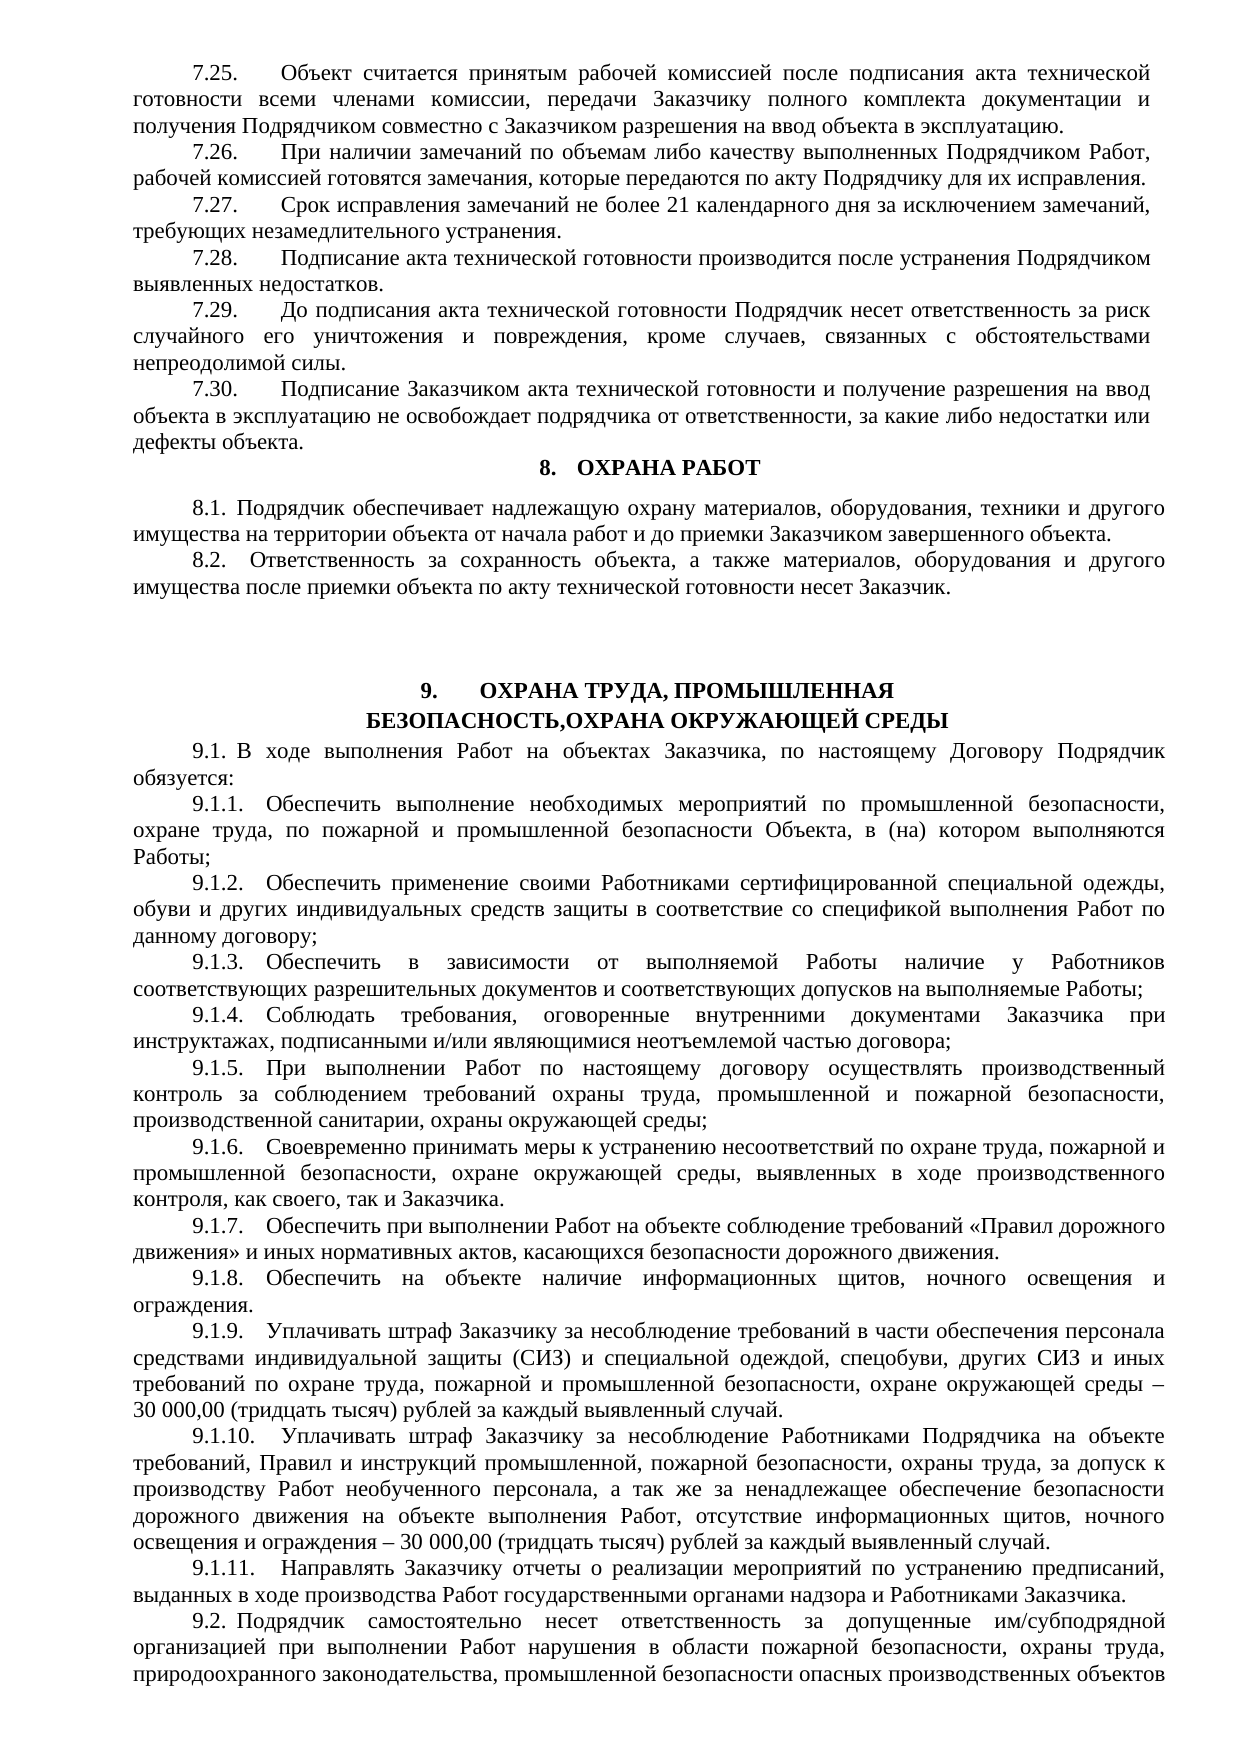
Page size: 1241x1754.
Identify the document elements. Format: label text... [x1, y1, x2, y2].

list Своевременно принимать меры к устранению несоответствий по охране труда, пожарной и промышленной безопасности, охране окружающей среды, выявленных в ходе производственного контроля, как своего, так и Заказчика. [133, 1133, 1167, 1212]
list При наличии замечаний по объемам либо качеству выполненных Подрядчиком Работ, рабочей комиссией готовятся замечания, которые передаются по акту Подрядчику для их исправления. [133, 138, 1152, 191]
list Подписание Заказчиком акта технической готовности и получение разрешения на ввод объекта в эксплуатацию не освобождает подрядчика от ответственности, за какие либо недостатки или дефекты объекта. [133, 375, 1152, 454]
list ОХРАНА ТРУДА, ПРОМЫШЛЕННАЯ БЕЗОПАСНОСТЬ,ОХРАНА ОКРУЖАЮЩЕЙ СРЕДЫ [295, 677, 1019, 733]
list Объект считается принятым рабочей комиссией после подписания акта технической готовности всеми членами комиссии, передачи Заказчику полного комплекта документации и получения Подрядчиком совместно с Заказчиком разрешения на ввод объекта в эксплуатацию. [133, 59, 1152, 138]
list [133, 1607, 1167, 1686]
list При выполнении Работ по настоящему договору осуществлять производственный контроль за соблюдением требований охраны труда, промышленной и пожарной безопасности, производственной санитарии, охраны окружающей среды; [133, 1054, 1167, 1133]
list До подписания акта технической готовности Подрядчик несет ответственность за риск случайного его уничтожения и повреждения, кроме случаев, связанных с обстоятельствами непреодолимой силы. [133, 296, 1152, 375]
list Направлять Заказчику отчеты о реализации мероприятий по устранению предписаний, выданных в ходе производства Работ государственными органами надзора и Работниками Заказчика. [133, 1554, 1167, 1607]
list Соблюдать требования, оговоренные внутренними документами Заказчика при инструктажах, подписанными и/или являющимися неотъемлемой частью договора; [133, 1001, 1167, 1054]
list В ходе выполнения Работ на объектах Заказчика, по настоящему Договору Подрядчик обязуется: [133, 737, 1167, 790]
list Подрядчик обеспечивает надлежащую охрану материалов, оборудования, техники и другого имущества на территории объекта от начала работ и до приемки Заказчиком завершенного объекта. [133, 494, 1167, 547]
list Обеспечить в зависимости от выполняемой Работы наличие у Работников соответствующих разрешительных документов и соответствующих допусков на выполняемые Работы; [133, 948, 1167, 1001]
list Ответственность за сохранность объекта, а также материалов, оборудования и другого имущества после приемки объекта по акту технической готовности несет Заказчик. [133, 547, 1167, 599]
list ОХРАНА РАБОТ [133, 454, 1167, 481]
list Обеспечить применение своими Работниками сертифицированной специальной одежды, обуви и других индивидуальных средств защиты в соответствие со спецификой выполнения Работ по данному договору; [133, 869, 1167, 948]
list Подписание акта технической готовности производится после устранения Подрядчиком выявленных недостатков. [133, 243, 1152, 296]
list Уплачивать штраф Заказчику за несоблюдение требований в части обеспечения персонала средствами индивидуальной защиты (СИЗ) и специальной одеждой, спецобуви, других СИЗ и иных требований по охране труда, пожарной и промышленной безопасности, охране окружающей среды – 30 000,00 (тридцать тысяч) рублей за каждый выявленный случай. [133, 1317, 1167, 1423]
list Обеспечить выполнение необходимых мероприятий по промышленной безопасности, охране труда, по пожарной и промышленной безопасности Объекта, в (на) котором выполняются Работы; [133, 790, 1167, 869]
list Обеспечить на объекте наличие информационных щитов, ночного освещения и ограждения. [133, 1264, 1167, 1317]
list Уплачивать штраф Заказчику за несоблюдение Работниками Подрядчика на объекте требований, Правил и инструкций промышленной, пожарной безопасности, охраны труда, за допуск к производству Работ необученного персонала, а так же за ненадлежащее обеспечение безопасности дорожного движения на объекте выполнения Работ, отсутствие информационных щитов, ночного освещения и ограждения – 30 000,00 (тридцать тысяч) рублей за каждый выявленный случай. [133, 1423, 1167, 1554]
list Срок исправления замечаний не более 21 календарного дня за исключением замечаний, требующих незамедлительного устранения. [133, 191, 1152, 243]
list Обеспечить при выполнении Работ на объекте соблюдение требований «Правил дорожного движения» и иных нормативных актов, касающихся безопасности дорожного движения. [133, 1212, 1167, 1264]
